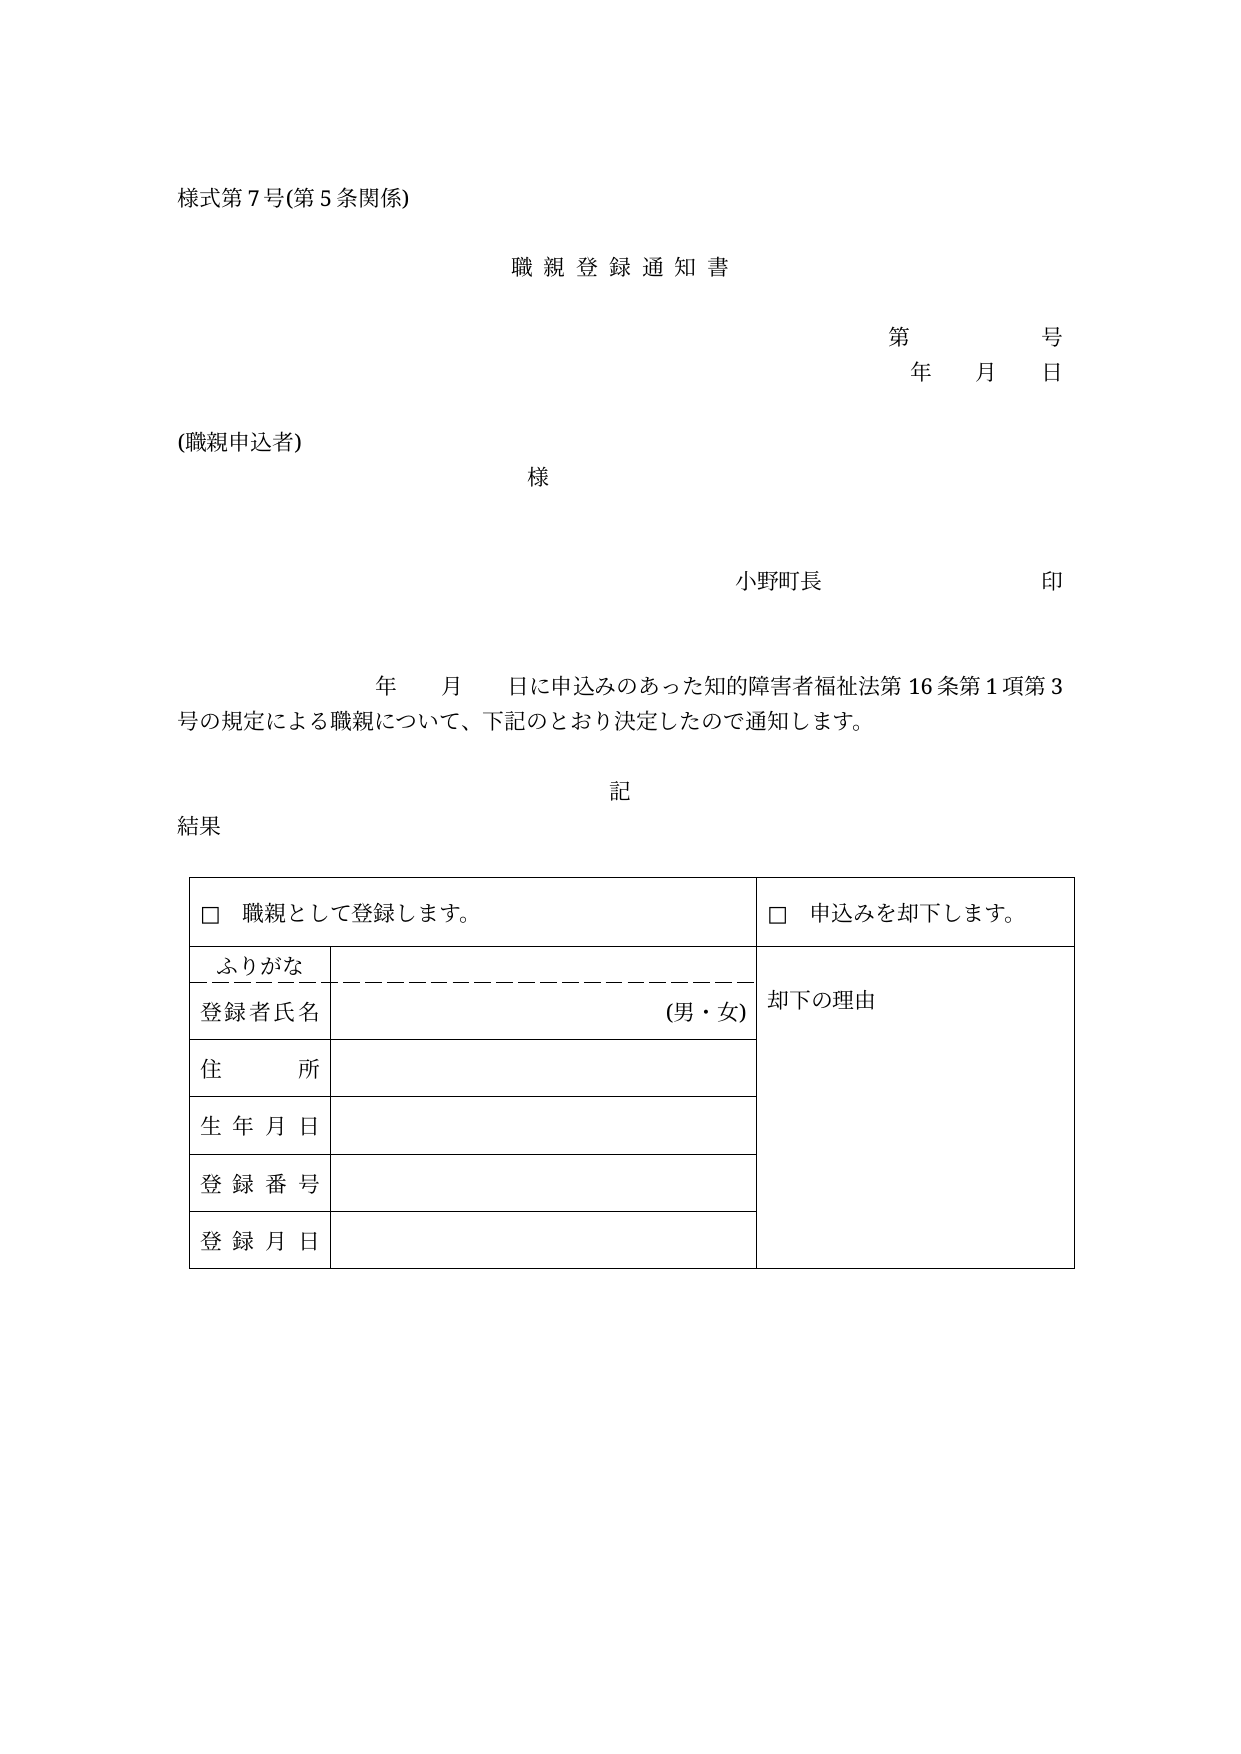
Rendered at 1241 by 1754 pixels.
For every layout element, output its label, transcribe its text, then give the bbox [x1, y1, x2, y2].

table_cell [331, 1212, 756, 1268]
table_cell [331, 1040, 756, 1096]
table_header □ 職親として登録します。 [190, 878, 756, 946]
table_cell ふりがな [190, 947, 330, 982]
text 年 月 日 [177, 353, 1063, 388]
text (職親申込者) [177, 423, 1063, 458]
table_cell [331, 947, 756, 982]
text 第 号 [177, 319, 1063, 353]
table_cell 登録番号 [190, 1155, 330, 1211]
text 職親登録通知書 [177, 249, 1063, 284]
table_cell [331, 1155, 756, 1211]
table_header □ 申込みを却下します。 [757, 878, 1074, 946]
text 結果 [177, 807, 1063, 842]
table_cell 登録月日 [190, 1212, 330, 1268]
table_cell 却下の理由 [757, 947, 1074, 1268]
table_cell 生年月日 [190, 1097, 330, 1153]
text 様 [177, 458, 1063, 493]
table_cell (男・女) [331, 982, 756, 1039]
text 記 [177, 772, 1063, 807]
table_cell 住所 [190, 1040, 330, 1096]
table_cell [331, 1097, 756, 1153]
text 様式第7号(第5条関係) [177, 179, 1063, 214]
text 小野町長 印 [177, 563, 1063, 598]
text 年 月 日に申込みのあった知的障害者福祉法第16条第1項第3号の規定による職親について、下記のとおり決定したので通知します。 [177, 668, 1063, 737]
table_cell 登録者氏名 [190, 982, 330, 1039]
